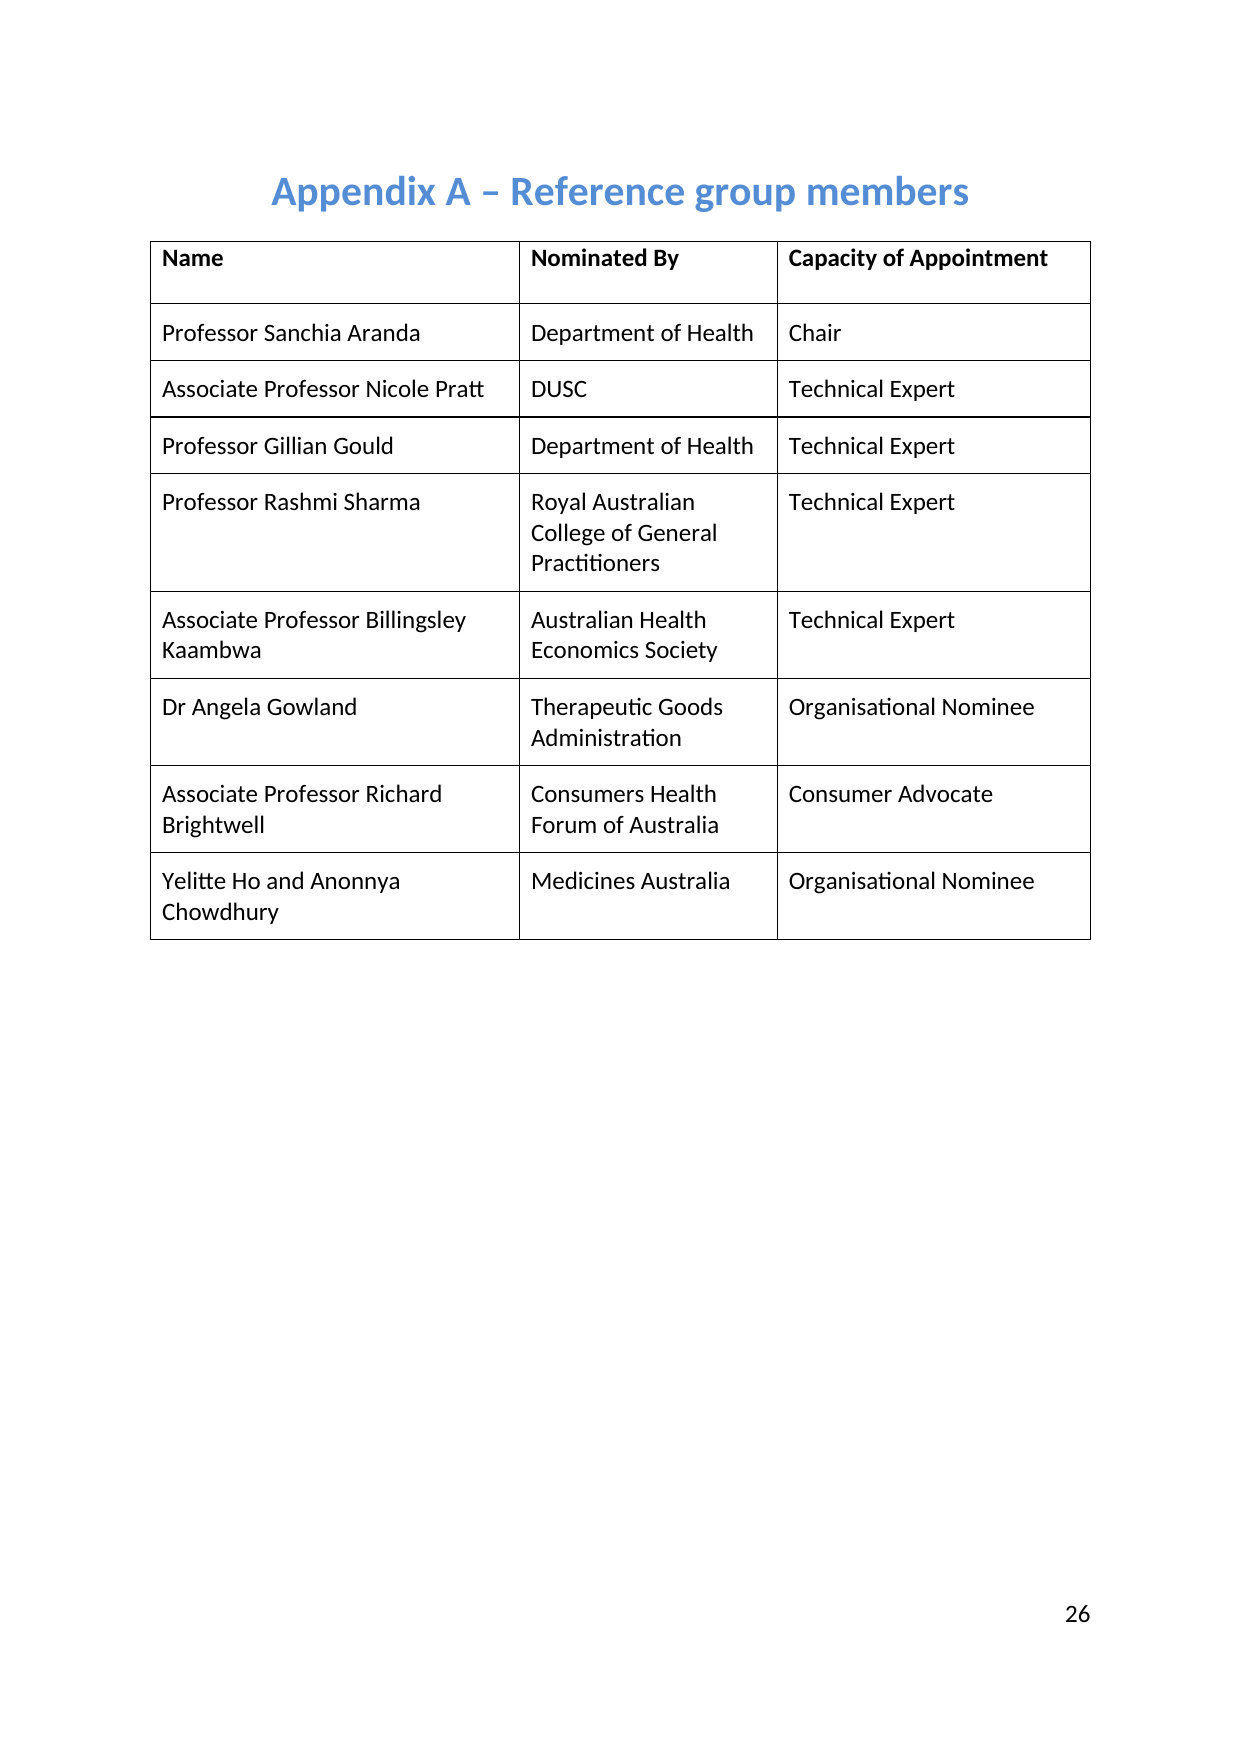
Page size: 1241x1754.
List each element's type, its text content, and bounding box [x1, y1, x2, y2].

table_cell Consumer Advocate [778, 766, 1090, 852]
table_cell Technical Expert [778, 592, 1090, 678]
table_cell Chair [778, 304, 1090, 360]
table_cell Associate Professor Billingsley Kaambwa [151, 592, 519, 678]
table_cell Australian Health Economics Society [520, 592, 777, 678]
table_cell Yelitte Ho and Anonnya Chowdhury [151, 853, 519, 939]
table_cell Associate Professor Richard Brightwell [151, 766, 519, 852]
table_cell Professor Gillian Gould [151, 418, 519, 473]
table_header Nominated By [520, 242, 777, 303]
table_header Name [151, 242, 519, 303]
table_cell Technical Expert [778, 474, 1090, 591]
table_cell Royal Australian College of General Practitioners [520, 474, 777, 591]
table_cell Medicines Australia [520, 853, 777, 939]
subtitle Appendix A – Reference group members [150, 165, 1090, 216]
table_cell Technical Expert [778, 418, 1090, 473]
table_cell DUSC [520, 361, 777, 416]
table_cell Technical Expert [778, 361, 1090, 416]
table_cell Professor Rashmi Sharma [151, 474, 519, 591]
table_cell Dr Angela Gowland [151, 679, 519, 765]
table_header Capacity of Appointment [778, 242, 1090, 303]
table_cell Organisational Nominee [778, 853, 1090, 939]
table_cell Consumers Health Forum of Australia [520, 766, 777, 852]
table_cell Therapeutic Goods Administration [520, 679, 777, 765]
table_cell Department of Health [520, 418, 777, 473]
table_cell Department of Health [520, 304, 777, 360]
table_cell Associate Professor Nicole Pratt [151, 361, 519, 416]
table_cell Professor Sanchia Aranda [151, 304, 519, 360]
table_cell Organisational Nominee [778, 679, 1090, 765]
